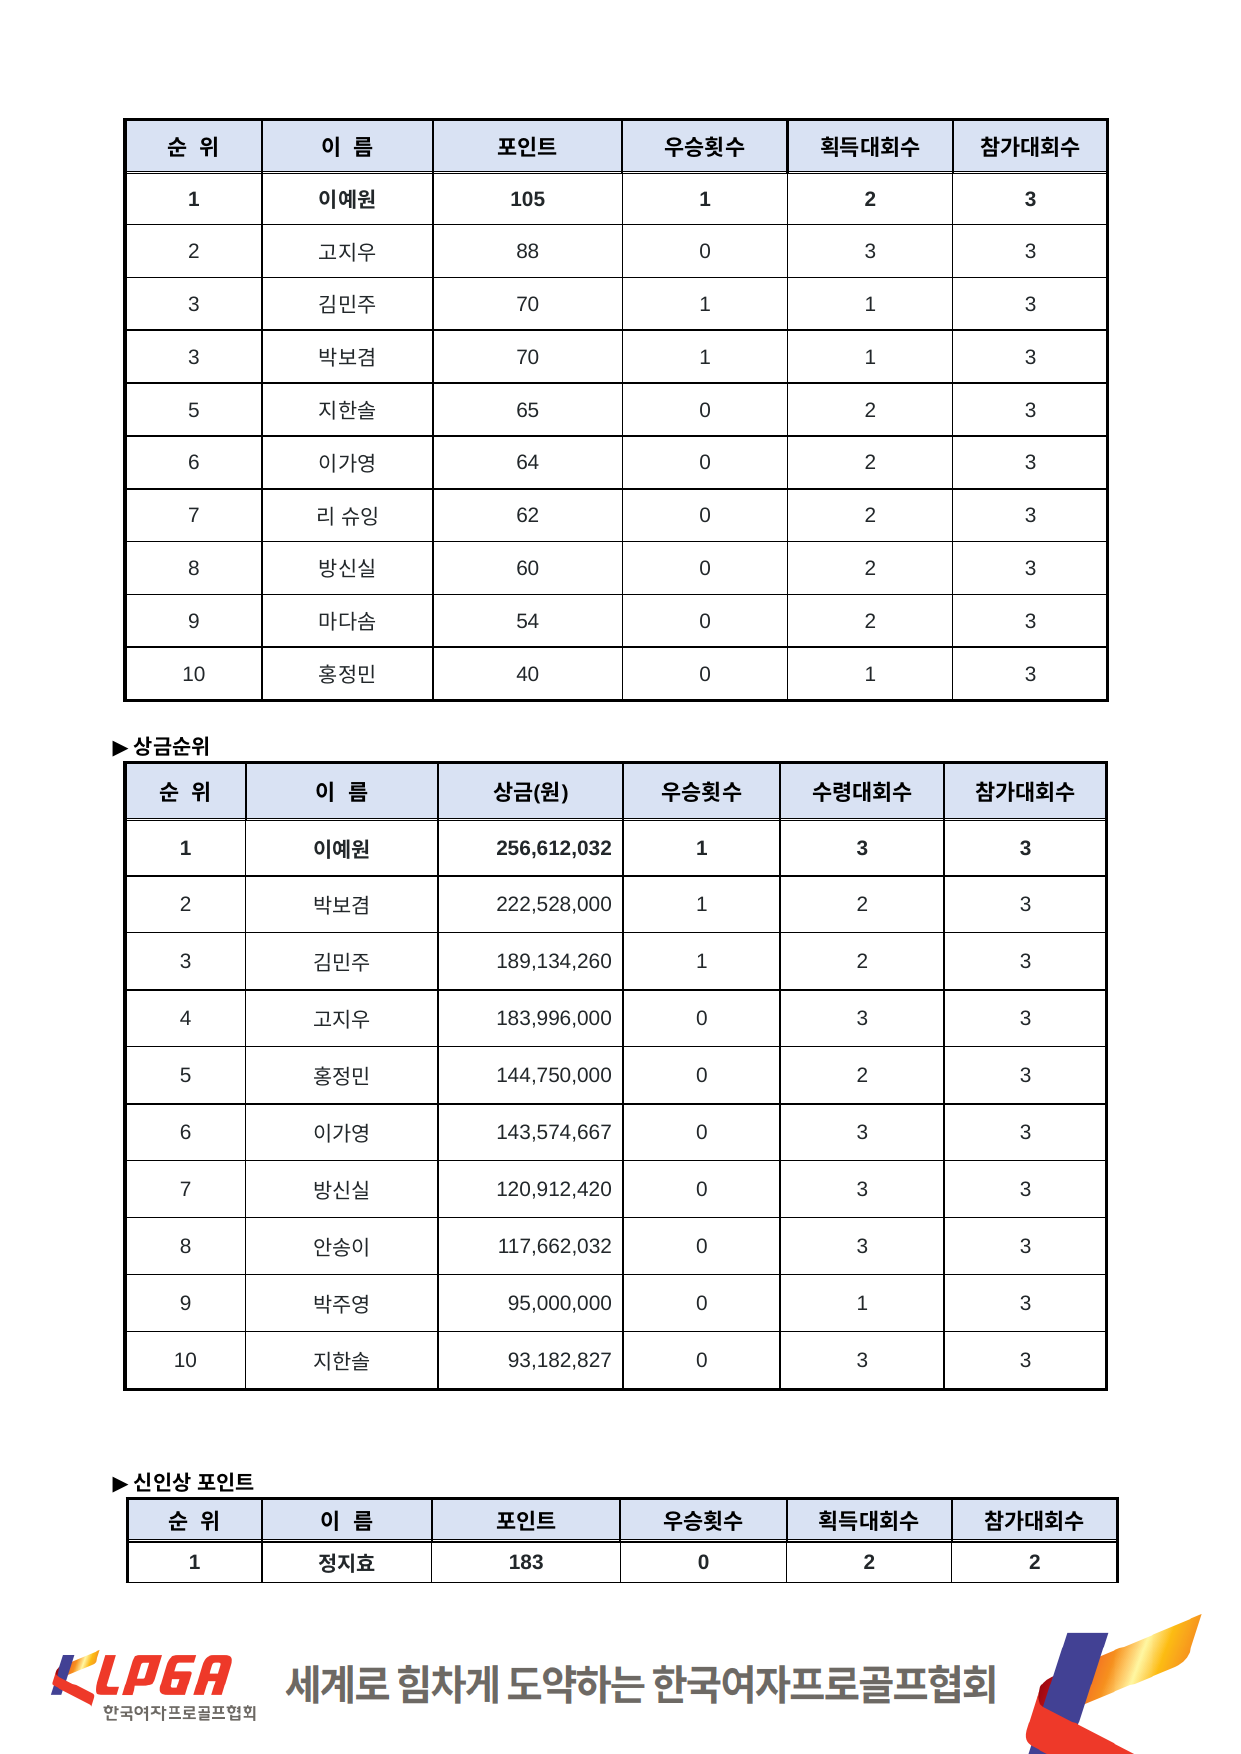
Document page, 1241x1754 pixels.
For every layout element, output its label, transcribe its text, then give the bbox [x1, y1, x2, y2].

table_cell 0 [623, 384, 787, 435]
table_cell 93,182,827 [439, 1332, 622, 1388]
table_cell 이예원 [246, 821, 437, 875]
table_header 우승횟수 [623, 121, 786, 171]
table_cell 3 [953, 174, 1106, 224]
table_cell 143,574,667 [439, 1105, 622, 1160]
table_header 참가대회수 [954, 121, 1106, 171]
table_cell 2 [788, 384, 952, 435]
table_header 획득대회수 [789, 121, 952, 171]
table_cell 0 [623, 225, 787, 277]
table_cell 3 [781, 1218, 943, 1274]
table_cell 3 [945, 1105, 1105, 1160]
table_cell 3 [945, 1332, 1105, 1388]
table_cell 3 [945, 1161, 1105, 1217]
table_header 우승횟수 [624, 764, 779, 818]
table_cell 0 [624, 1161, 779, 1217]
table_cell 2 [781, 877, 943, 932]
table_cell 0 [621, 1543, 786, 1582]
table_cell 3 [945, 821, 1105, 875]
table_cell 3 [945, 933, 1105, 989]
table_cell 이가영 [246, 1105, 437, 1160]
table_cell 방신실 [246, 1161, 437, 1217]
table_cell 박주영 [246, 1275, 437, 1331]
table_header 수령대회수 [781, 764, 943, 818]
table_cell 222,528,000 [439, 877, 622, 932]
table_cell 3 [781, 991, 943, 1046]
table_cell 3 [953, 648, 1106, 699]
table_cell 이예원 [263, 174, 432, 224]
table_header 이 름 [247, 764, 437, 818]
table_cell 0 [624, 1105, 779, 1160]
table_cell 95,000,000 [439, 1275, 622, 1331]
picture [21, 1610, 1228, 1754]
table_cell 1 [788, 278, 952, 329]
table_cell 2 [781, 933, 943, 989]
table_header 순 위 [127, 764, 245, 818]
table_header 포인트 [433, 1500, 619, 1539]
table_cell 1 [624, 877, 779, 932]
table_header 이 름 [263, 121, 432, 171]
table_cell 8 [127, 1218, 245, 1274]
table_cell 1 [624, 933, 779, 989]
table_cell 0 [624, 1332, 779, 1388]
table_header 우승횟수 [621, 1500, 786, 1539]
table_cell 김민주 [246, 933, 437, 989]
table_cell 리 슈잉 [263, 490, 432, 541]
table_cell 10 [127, 648, 261, 699]
table_cell 0 [623, 490, 787, 541]
table_cell 3 [945, 1218, 1105, 1274]
table_cell 40 [434, 648, 622, 699]
table_cell 3 [127, 278, 261, 329]
table_cell 2 [788, 437, 952, 488]
table_cell 62 [434, 490, 622, 541]
table_cell 1 [129, 1543, 261, 1582]
table_cell 박보겸 [263, 331, 432, 382]
table_header 포인트 [434, 121, 621, 171]
table_cell 2 [788, 595, 952, 646]
table_cell 3 [781, 1105, 943, 1160]
table_cell 3 [127, 331, 261, 382]
table_cell 88 [434, 225, 622, 277]
table_cell 64 [434, 437, 622, 488]
table_cell 7 [127, 1161, 245, 1217]
table_cell 105 [434, 174, 622, 224]
table_cell 70 [434, 331, 622, 382]
table_cell 0 [624, 1218, 779, 1274]
table_cell 2 [127, 877, 245, 932]
table_header 획득대회수 [788, 1500, 951, 1539]
table_cell 1 [127, 821, 245, 875]
table_cell 1 [788, 331, 952, 382]
table_cell 54 [434, 595, 622, 646]
text ▶ 신인상 포인트 [112, 1467, 1128, 1497]
table_header 이 름 [263, 1500, 431, 1539]
table_cell 1 [623, 174, 787, 224]
table_cell 3 [945, 877, 1105, 932]
table_cell 5 [127, 1047, 245, 1103]
table_cell 1 [623, 278, 787, 329]
table_cell 3 [127, 933, 245, 989]
table_cell 안송이 [246, 1218, 437, 1274]
table_cell 6 [127, 437, 261, 488]
table_header 순 위 [129, 1500, 261, 1539]
table_cell 박보겸 [246, 877, 437, 932]
table_cell 144,750,000 [439, 1047, 622, 1103]
table_cell 1 [788, 648, 952, 699]
table_cell 3 [788, 225, 952, 277]
table_cell 2 [787, 1543, 951, 1582]
table_cell 3 [945, 1047, 1105, 1103]
table_cell 183 [432, 1543, 620, 1582]
table_cell 120,912,420 [439, 1161, 622, 1217]
table_cell 1 [127, 174, 261, 224]
table_cell 지한솔 [263, 384, 432, 435]
table_cell 정지효 [263, 1543, 431, 1582]
table_cell 이가영 [263, 437, 432, 488]
table_cell 고지우 [246, 991, 437, 1046]
table_cell 1 [623, 331, 787, 382]
table_cell 3 [781, 821, 943, 875]
table_cell 0 [623, 542, 787, 593]
table_cell 7 [127, 490, 261, 541]
table_cell 2 [788, 174, 952, 224]
table_cell 256,612,032 [439, 821, 622, 875]
table_header 참가대회수 [945, 764, 1105, 818]
table_cell 70 [434, 278, 622, 329]
table_cell 5 [127, 384, 261, 435]
table_cell 65 [434, 384, 622, 435]
table_cell 3 [945, 1275, 1105, 1331]
table_cell 183,996,000 [439, 991, 622, 1046]
table_cell 0 [623, 648, 787, 699]
table_cell 홍정민 [263, 648, 432, 699]
table_cell 3 [953, 437, 1106, 488]
table_cell 9 [127, 595, 261, 646]
text ▶ 상금순위 [112, 731, 1128, 761]
table_cell 3 [953, 595, 1106, 646]
table_cell 0 [623, 437, 787, 488]
table_header 참가대회수 [953, 1500, 1116, 1539]
table_header 순 위 [127, 121, 261, 171]
table_cell 지한솔 [246, 1332, 437, 1388]
table_cell 3 [953, 490, 1106, 541]
table_cell 117,662,032 [439, 1218, 622, 1274]
table_cell 0 [623, 595, 787, 646]
table_cell 김민주 [263, 278, 432, 329]
table_cell 3 [953, 331, 1106, 382]
table_cell 1 [781, 1275, 943, 1331]
table_cell 2 [781, 1047, 943, 1103]
table_header 상금(원) [439, 764, 622, 818]
table_cell 60 [434, 542, 622, 593]
table_cell 3 [953, 384, 1106, 435]
table_cell 3 [953, 278, 1106, 329]
table_cell 189,134,260 [439, 933, 622, 989]
table_cell 3 [945, 991, 1105, 1046]
table_cell 1 [624, 821, 779, 875]
table_cell 3 [953, 225, 1106, 277]
table_cell 0 [624, 1047, 779, 1103]
table_cell 2 [788, 490, 952, 541]
table_cell 3 [953, 542, 1106, 593]
table_cell 0 [624, 991, 779, 1046]
table_cell 10 [127, 1332, 245, 1388]
table_cell 2 [127, 225, 261, 277]
table_cell 방신실 [263, 542, 432, 593]
table_cell 9 [127, 1275, 245, 1331]
table_cell 3 [781, 1161, 943, 1217]
table_cell 3 [781, 1332, 943, 1388]
table_cell 6 [127, 1105, 245, 1160]
table_cell 0 [624, 1275, 779, 1331]
table_cell 4 [127, 991, 245, 1046]
table_cell 고지우 [263, 225, 432, 277]
table_cell 마다솜 [263, 595, 432, 646]
table_cell 8 [127, 542, 261, 593]
table_cell 2 [788, 542, 952, 593]
table_cell 2 [952, 1543, 1116, 1582]
table_cell 홍정민 [246, 1047, 437, 1103]
